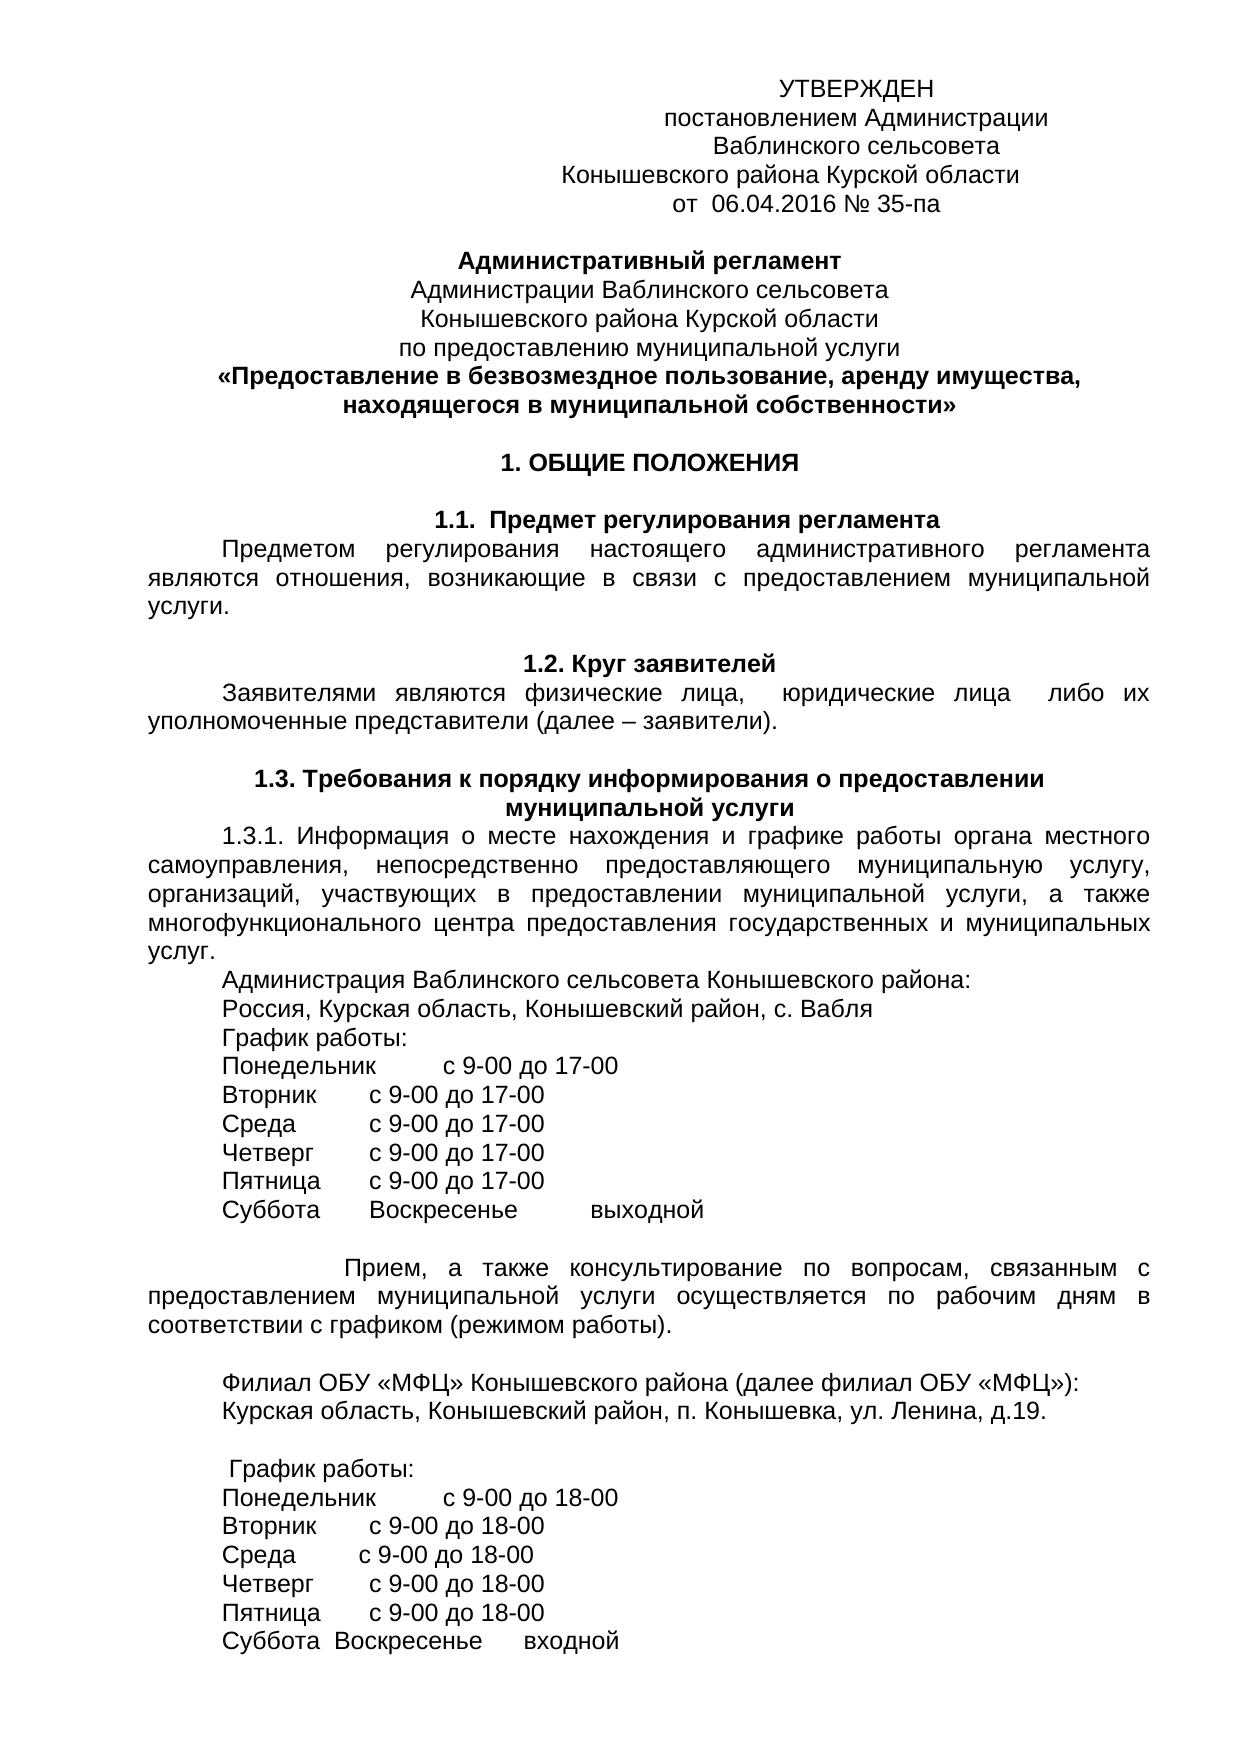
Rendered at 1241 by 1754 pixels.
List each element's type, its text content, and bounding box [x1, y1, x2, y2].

text Понедельник с 9-00 до 18-00 [148, 1483, 1152, 1511]
text Курская область, Конышевский район, п. Конышевка, ул. Ленина, д.19. [148, 1396, 1152, 1425]
text Суббота Воскресенье входной [148, 1626, 1152, 1655]
text Вторник с 9-00 до 18-00 [148, 1511, 1152, 1540]
text Предметом регулирования настоящего административного регламента являются отношения, возникающие в связи с предоставлением муниципальной услуги. [148, 534, 1152, 620]
text Заявителями являются физические лица, юридические лица либо их уполномоченные представители (далее – заявители). [148, 678, 1152, 735]
text по предоставлению муниципальной услуги [148, 333, 1152, 361]
text Филиал ОБУ «МФЦ» Конышевского района (далее филиал ОБУ «МФЦ»): [148, 1368, 1152, 1396]
list 1.1. Предмет регулирования регламента [223, 505, 1152, 534]
text 1.3. Требования к порядку информирования о предоставлении [148, 764, 1152, 793]
text Пятница с 9-00 до 17-00 [148, 1166, 1152, 1195]
text Четверг с 9-00 до 17-00 [148, 1138, 1152, 1166]
text График работы: [148, 1454, 1152, 1483]
text постановлением Администрации [561, 103, 1152, 131]
text Прием, а также консультирование по вопросам, связанным с предоставлением муниципальной услуги осуществляется по рабочим дням в соответствии с графиком (режимом работы). [148, 1253, 1152, 1339]
text от 06.04.2016 № 35-па [561, 189, 1152, 218]
text Ваблинского сельсовета [561, 131, 1152, 160]
text Среда с 9-00 до 17-00 [148, 1109, 1152, 1138]
text График работы: [148, 1023, 1152, 1051]
text Четверг с 9-00 до 18-00 [148, 1569, 1152, 1598]
text Понедельник с 9-00 до 17-00 [148, 1051, 1152, 1080]
text Конышевского района Курской области [148, 304, 1152, 333]
text УТВЕРЖДЕН [561, 74, 1152, 103]
text Администрация Ваблинского сельсовета Конышевского района: [148, 965, 1152, 994]
text Административный регламент [148, 246, 1152, 275]
text Конышевского района Курской области [561, 160, 1152, 189]
text Суббота Воскресенье выходной [148, 1195, 1152, 1224]
text Вторник с 9-00 до 17-00 [148, 1080, 1152, 1109]
text 1.3.1. Информация о месте нахождения и графике работы органа местного самоуправления, непосредственно предоставляющего муниципальную услугу, организаций, участвующих в предоставлении муниципальной услуги, а также многофункционального центра предоставления государственных и муниципальных услуг. [148, 821, 1152, 965]
text 1.2. Круг заявителей [148, 649, 1152, 678]
text Среда с 9-00 до 18-00 [148, 1540, 1152, 1569]
text «Предоставление в безвозмездное пользование, аренду имущества, находящегося в муниципальной собственности» [148, 361, 1152, 419]
text Администрации Ваблинского сельсовета [148, 275, 1152, 304]
text Пятница с 9-00 до 18-00 [148, 1598, 1152, 1626]
text муниципальной услуги [148, 793, 1152, 821]
text 1. ОБЩИЕ ПОЛОЖЕНИЯ [148, 448, 1152, 476]
text Россия, Курская область, Конышевский район, с. Вабля [148, 994, 1152, 1023]
